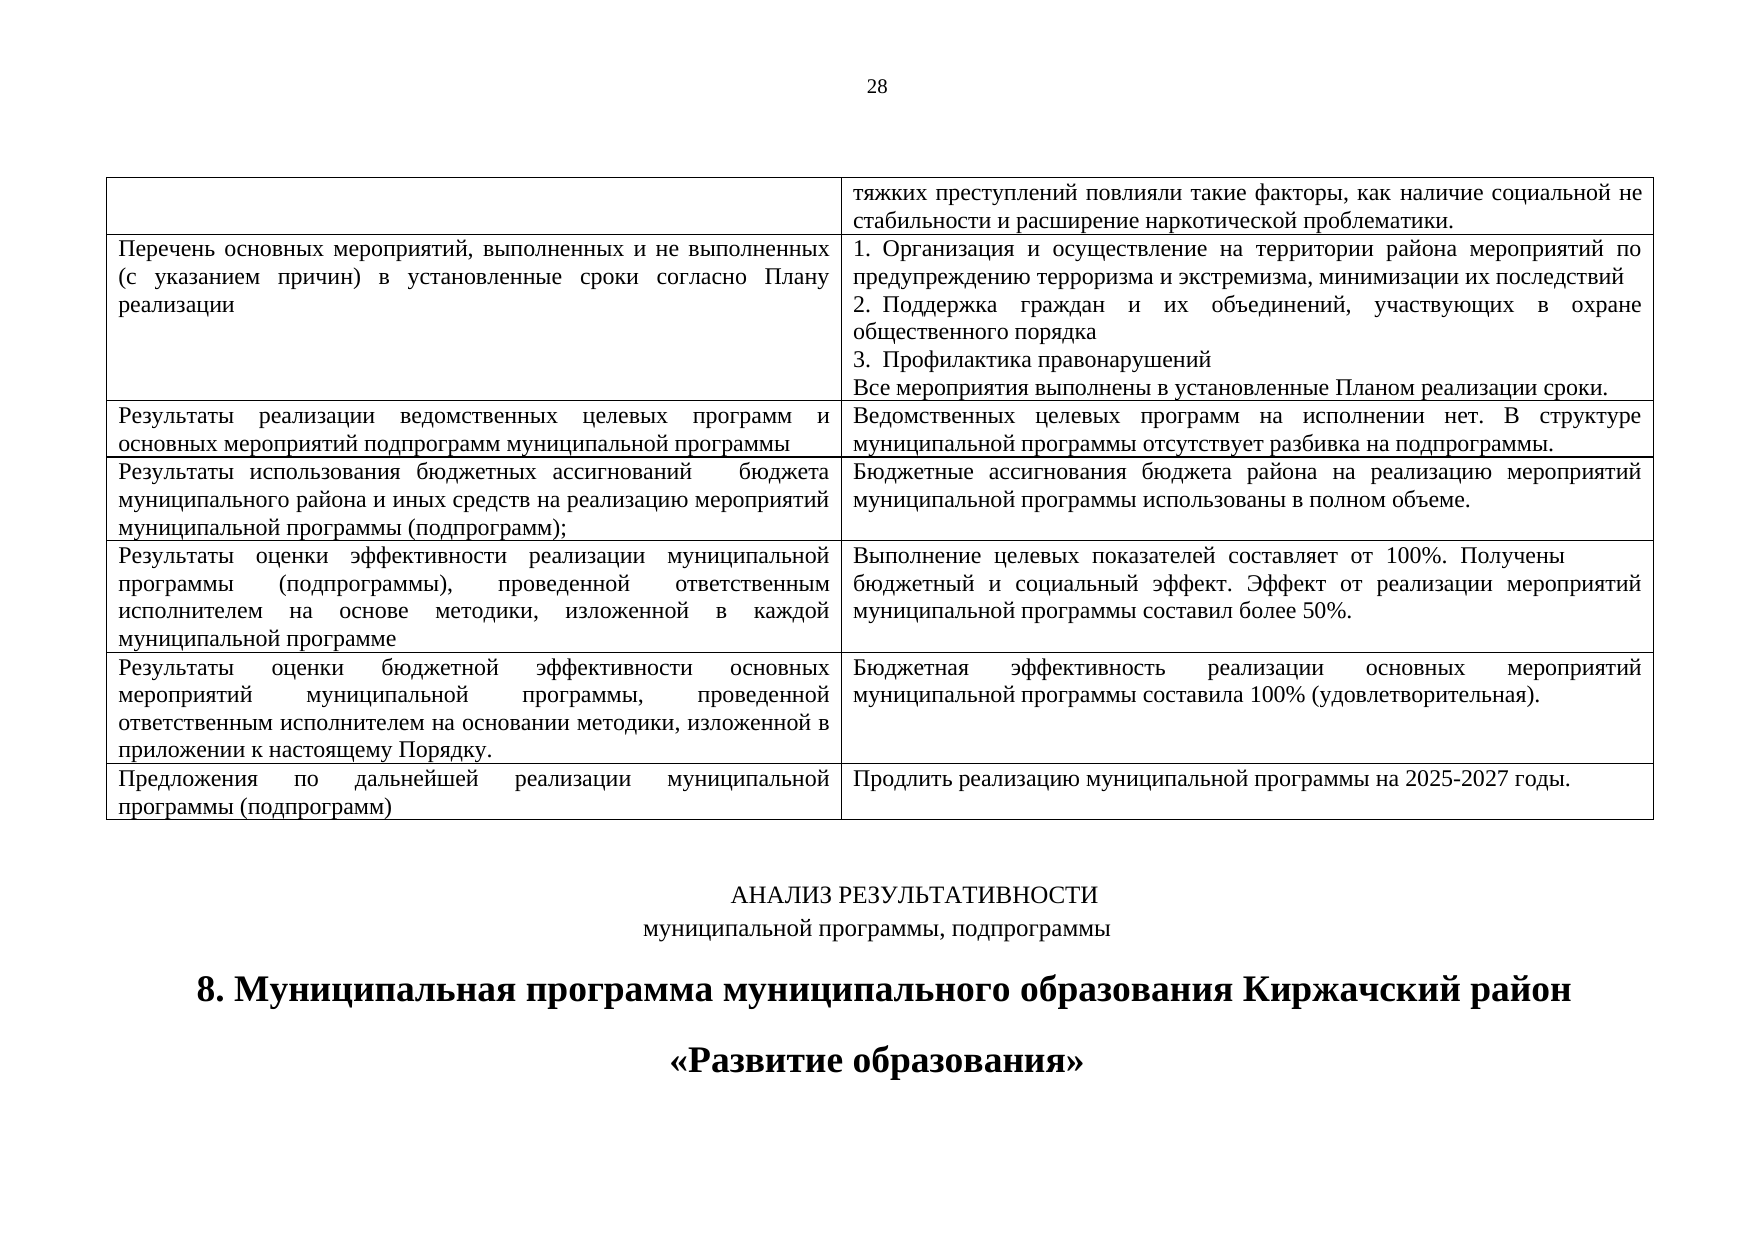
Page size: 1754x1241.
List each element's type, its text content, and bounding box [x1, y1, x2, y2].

table_cell Предложения по дальнейшей реализации муниципальной программы (подпрограмм) [107, 764, 841, 819]
table_cell Продлить реализацию муниципальной программы на 2025-2027 годы. [842, 764, 1653, 819]
table_cell Бюджетная эффективность реализации основных мероприятий муниципальной программы составила 100% (удовлетворительная). [842, 653, 1653, 763]
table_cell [107, 178, 841, 233]
table_cell Ведомственных целевых программ на исполнении нет. В структуре муниципальной программы отсутствует разбивка на подпрограммы. [842, 401, 1653, 456]
text «Развитие образования» [118, 1037, 1636, 1080]
table_cell Перечень основных мероприятий, выполненных и не выполненных (с указанием причин) в установленные сроки согласно Плану реализации [107, 235, 841, 400]
table_cell Бюджетные ассигнования бюджета района на реализацию мероприятий муниципальной программы использованы в полном объеме. [842, 458, 1653, 540]
text муниципальной программы, подпрограммы [118, 913, 1636, 942]
table_cell Выполнение целевых показателей составляет от 100%. Получены бюджетный и социальный эффект. Эффект от реализации мероприятий муниципальной программы составил более 50%. [842, 541, 1653, 652]
table_cell Результаты оценки эффективности реализации муниципальной программы (подпрограммы), проведенной ответственным исполнителем на основе методики, изложенной в каждой муниципальной программе [107, 541, 841, 652]
table_cell Результаты использования бюджетных ассигнований бюджета муниципального района и иных средств на реализацию мероприятий муниципальной программы (подпрограмм); [107, 458, 841, 540]
list Муниципальная программа муниципального образования Киржачский район [133, 967, 1636, 1010]
table_cell Организация и осуществление на территории района мероприятий по предупреждению терроризма и экстремизма, минимизации их последствий Поддержка граждан и их объединений, участвующих в охране общественного порядка Профилактика правонарушений Все мероприятия выполнены в установленные Планом реализации сроки. [842, 235, 1653, 400]
table_cell Результаты оценки бюджетной эффективности основных мероприятий муниципальной программы, проведенной ответственным исполнителем на основании методики, изложенной в приложении к настоящему Порядку. [107, 653, 841, 763]
table_cell Результаты реализации ведомственных целевых программ и основных мероприятий подпрограмм муниципальной программы [107, 401, 841, 456]
list АНАЛИЗ РЕЗУЛЬТАТИВНОСТИ [193, 880, 1636, 908]
